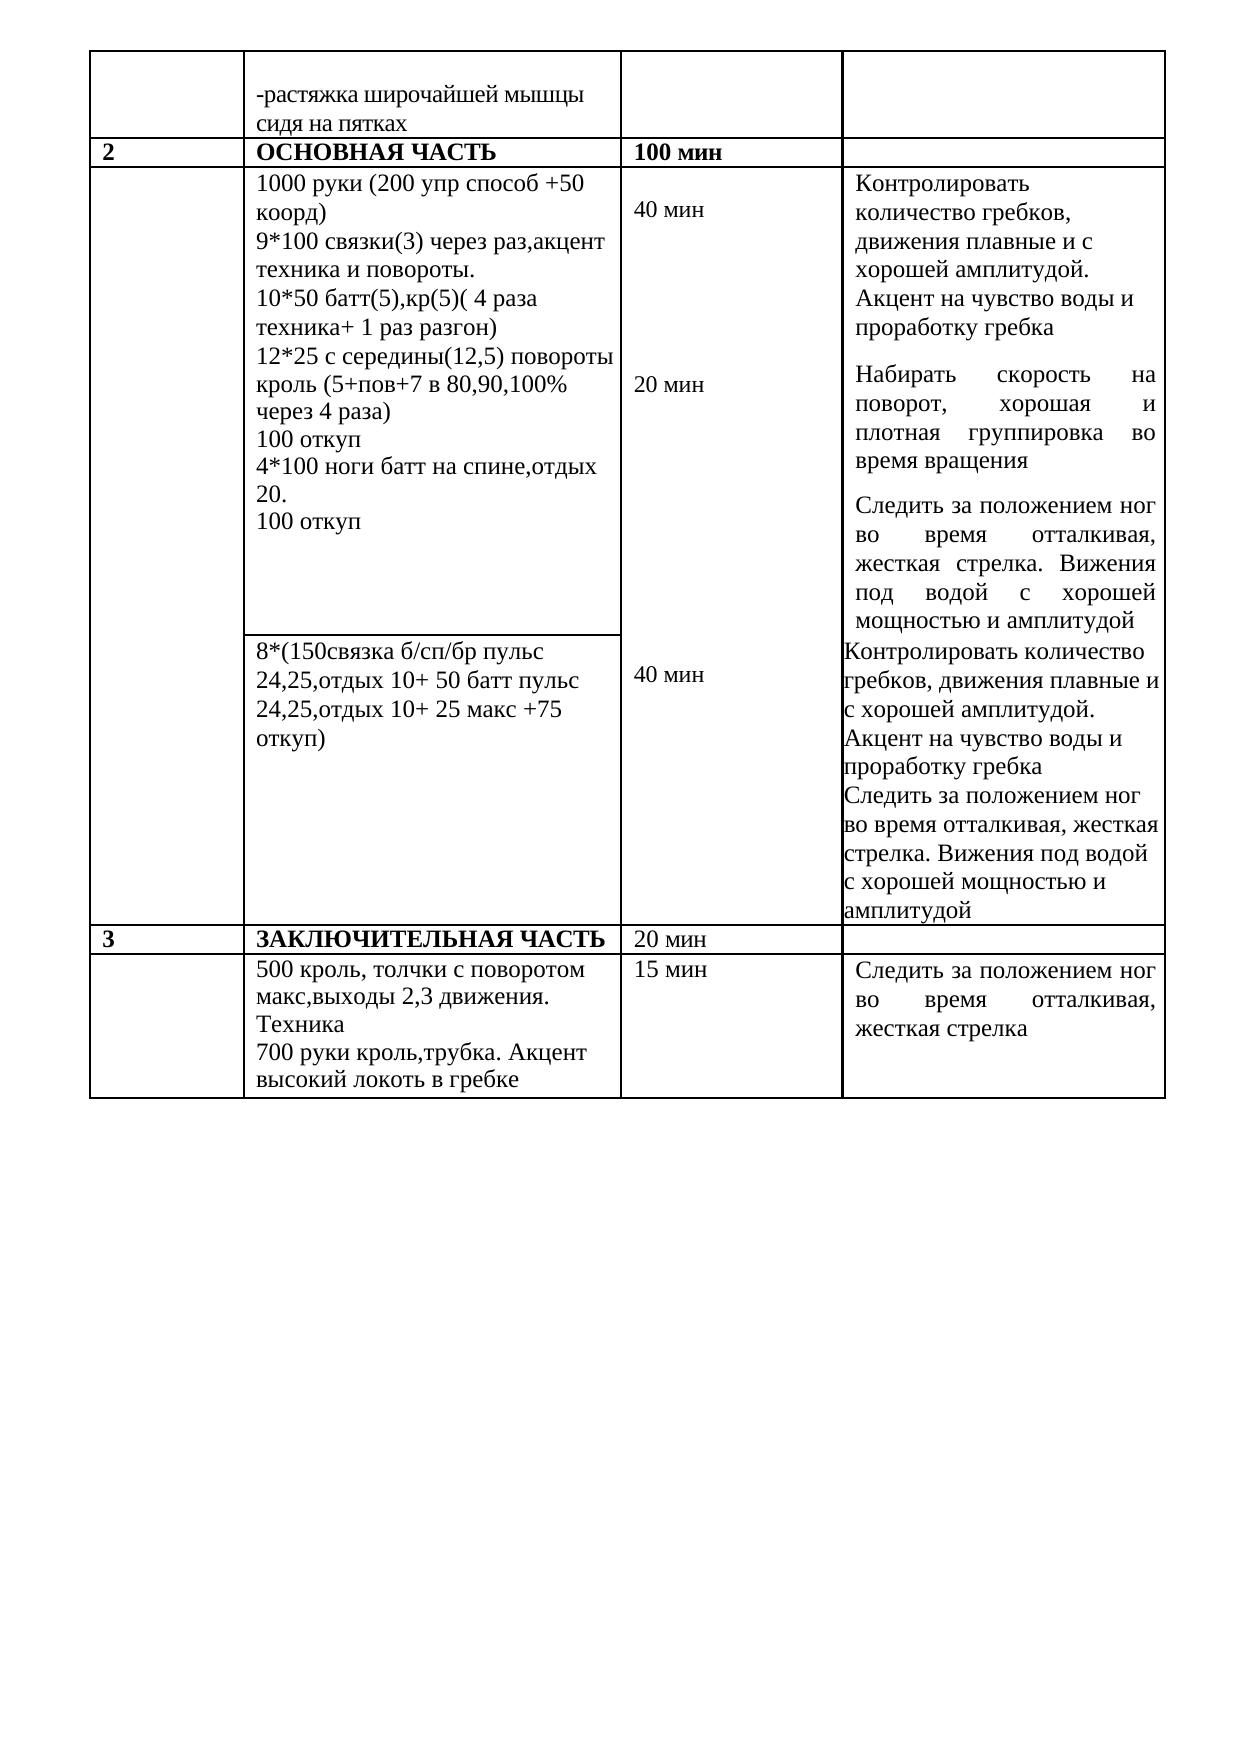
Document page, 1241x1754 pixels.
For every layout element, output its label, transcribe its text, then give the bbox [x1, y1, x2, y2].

table_cell [844, 926, 1164, 953]
table_cell [91, 168, 243, 924]
table_cell ОСНОВНАЯ ЧАСТЬ [245, 139, 620, 166]
table_cell 40 мин [622, 168, 841, 341]
table_cell Контролировать количество гребков, движения плавные и с хорошей амплитудой. Акцент на чувство воды и проработку гребка [844, 168, 1164, 341]
table_cell 8*(150связка б/сп/бр пульс 24,25,отдых 10+ 50 батт пульс 24,25,отдых 10+ 25 макс +75 откуп) [245, 636, 620, 924]
table_cell 20 мин [622, 926, 841, 953]
table_cell 40 мин [622, 634, 841, 924]
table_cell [844, 52, 1164, 137]
table_cell Следить за положением ног во время отталкивая, жесткая стрелка [844, 955, 1164, 1097]
table_cell 500 кроль, толчки с поворотом макс,выходы 2,3 движения. Техника 700 руки кроль,трубка. Акцент высокий локоть в гребке [245, 955, 620, 1097]
table_cell 100 мин [622, 139, 841, 166]
table_cell Набирать скорость на поворот, хорошая и плотная группировка во время вращения Следить за положением ног во время отталкивая, жесткая стрелка. Вижения под водой с хорошей мощностью и амплитудой [844, 341, 1164, 634]
table_cell Контролировать количество гребков, движения плавные и с хорошей амплитудой. Акцент на чувство воды и проработку гребка Следить за положением ног во время отталкивая, жесткая стрелка. Вижения под водой с хорошей мощностью и амплитудой [844, 634, 1164, 924]
table_cell [844, 139, 1164, 166]
table_cell 2 [91, 139, 243, 166]
table_cell 3 [91, 926, 243, 953]
table_cell [91, 955, 243, 1097]
table_cell [91, 52, 243, 137]
table_cell ЗАКЛЮЧИТЕЛЬНАЯ ЧАСТЬ [245, 926, 620, 953]
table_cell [622, 52, 841, 137]
table_cell 20 мин [622, 341, 841, 634]
table_cell 12*25 с середины(12,5) повороты кроль (5+пов+7 в 80,90,100% через 4 раза) 100 откуп 4*100 ноги батт на спине,отдых 20. 100 откуп [245, 341, 620, 634]
table_cell 1000 руки (200 упр способ +50 коорд) 9*100 связки(3) через раз,акцент техника и повороты. 10*50 батт(5),кр(5)( 4 раза техника+ 1 раз разгон) [245, 168, 620, 341]
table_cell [245, 52, 620, 137]
table_cell 15 мин [622, 955, 841, 1097]
